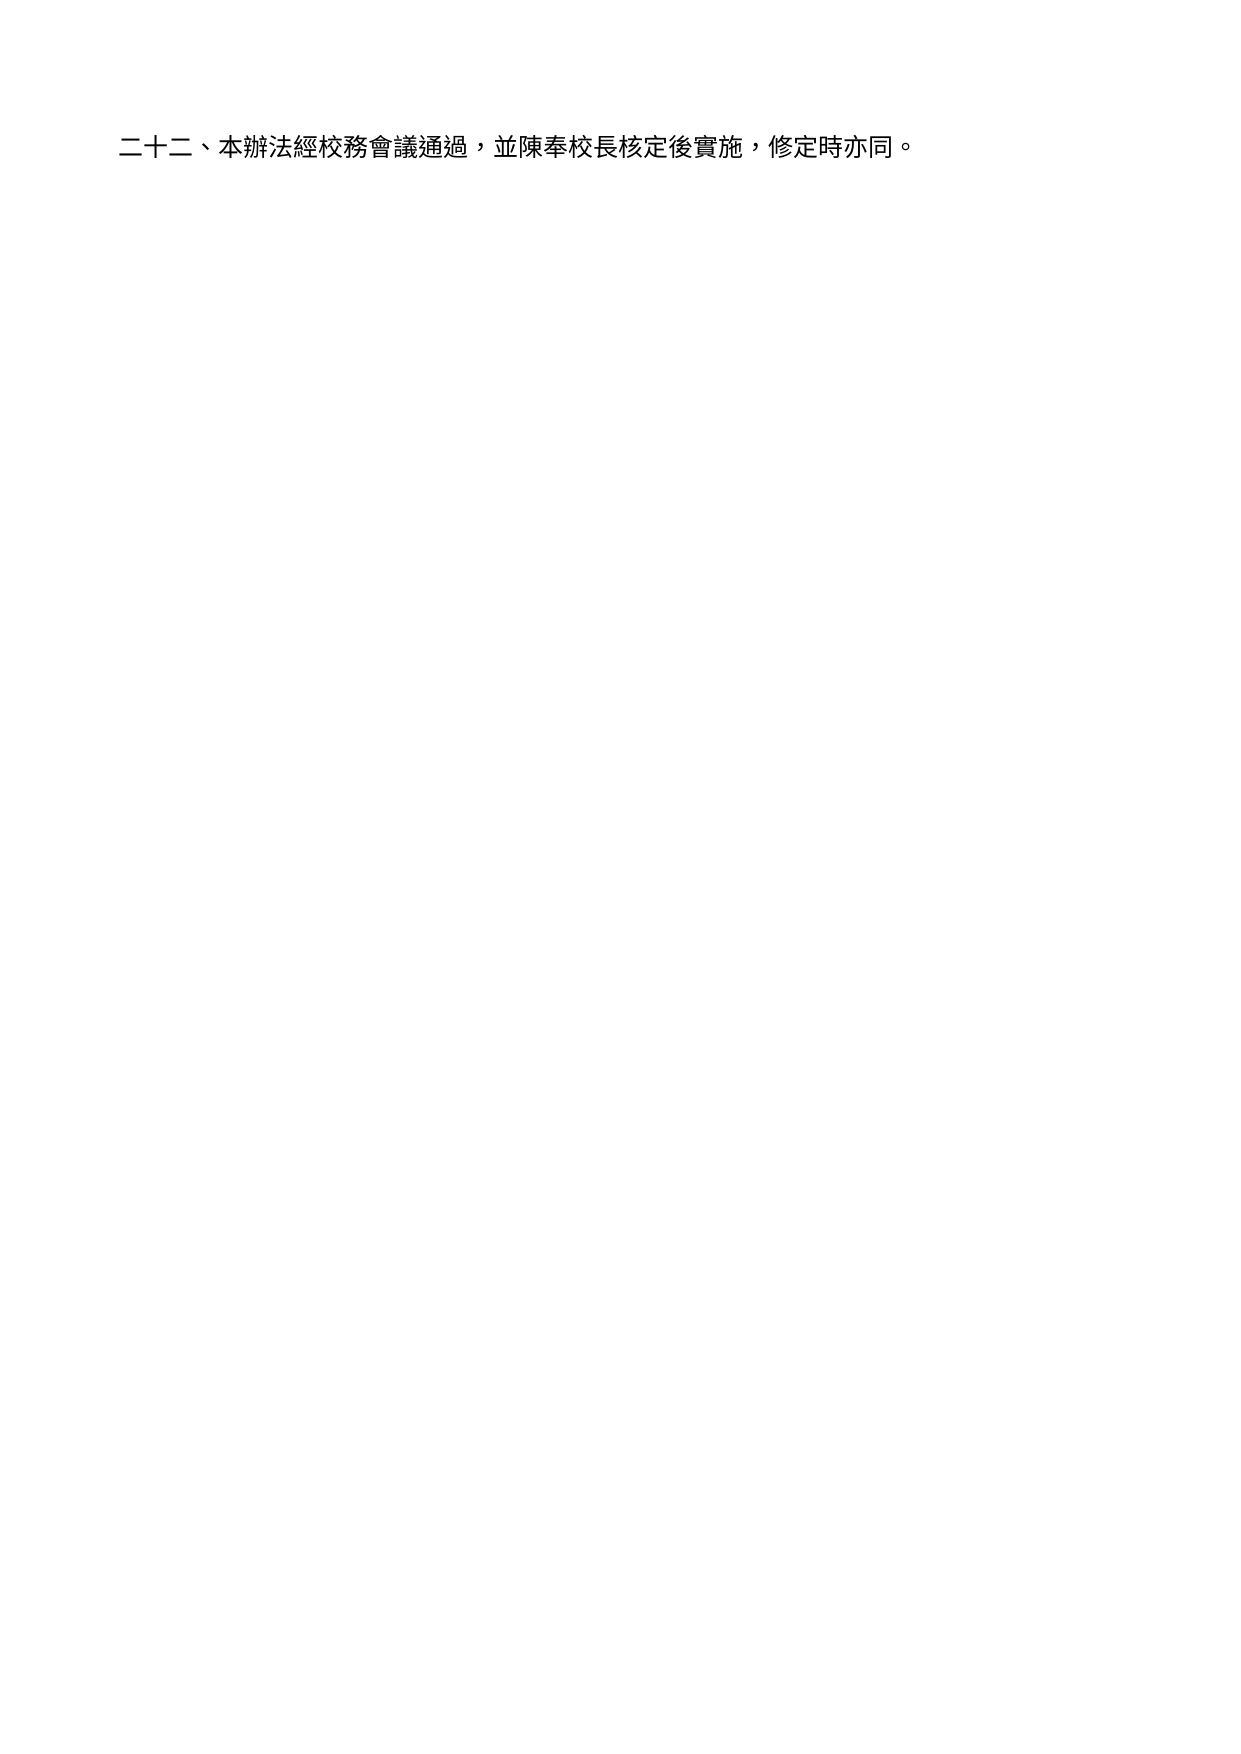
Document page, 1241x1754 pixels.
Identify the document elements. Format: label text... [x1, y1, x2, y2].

text 二十二、本辦法經校務會議通過，並陳奉校長核定後實施，修定時亦同。 [118, 127, 1122, 164]
